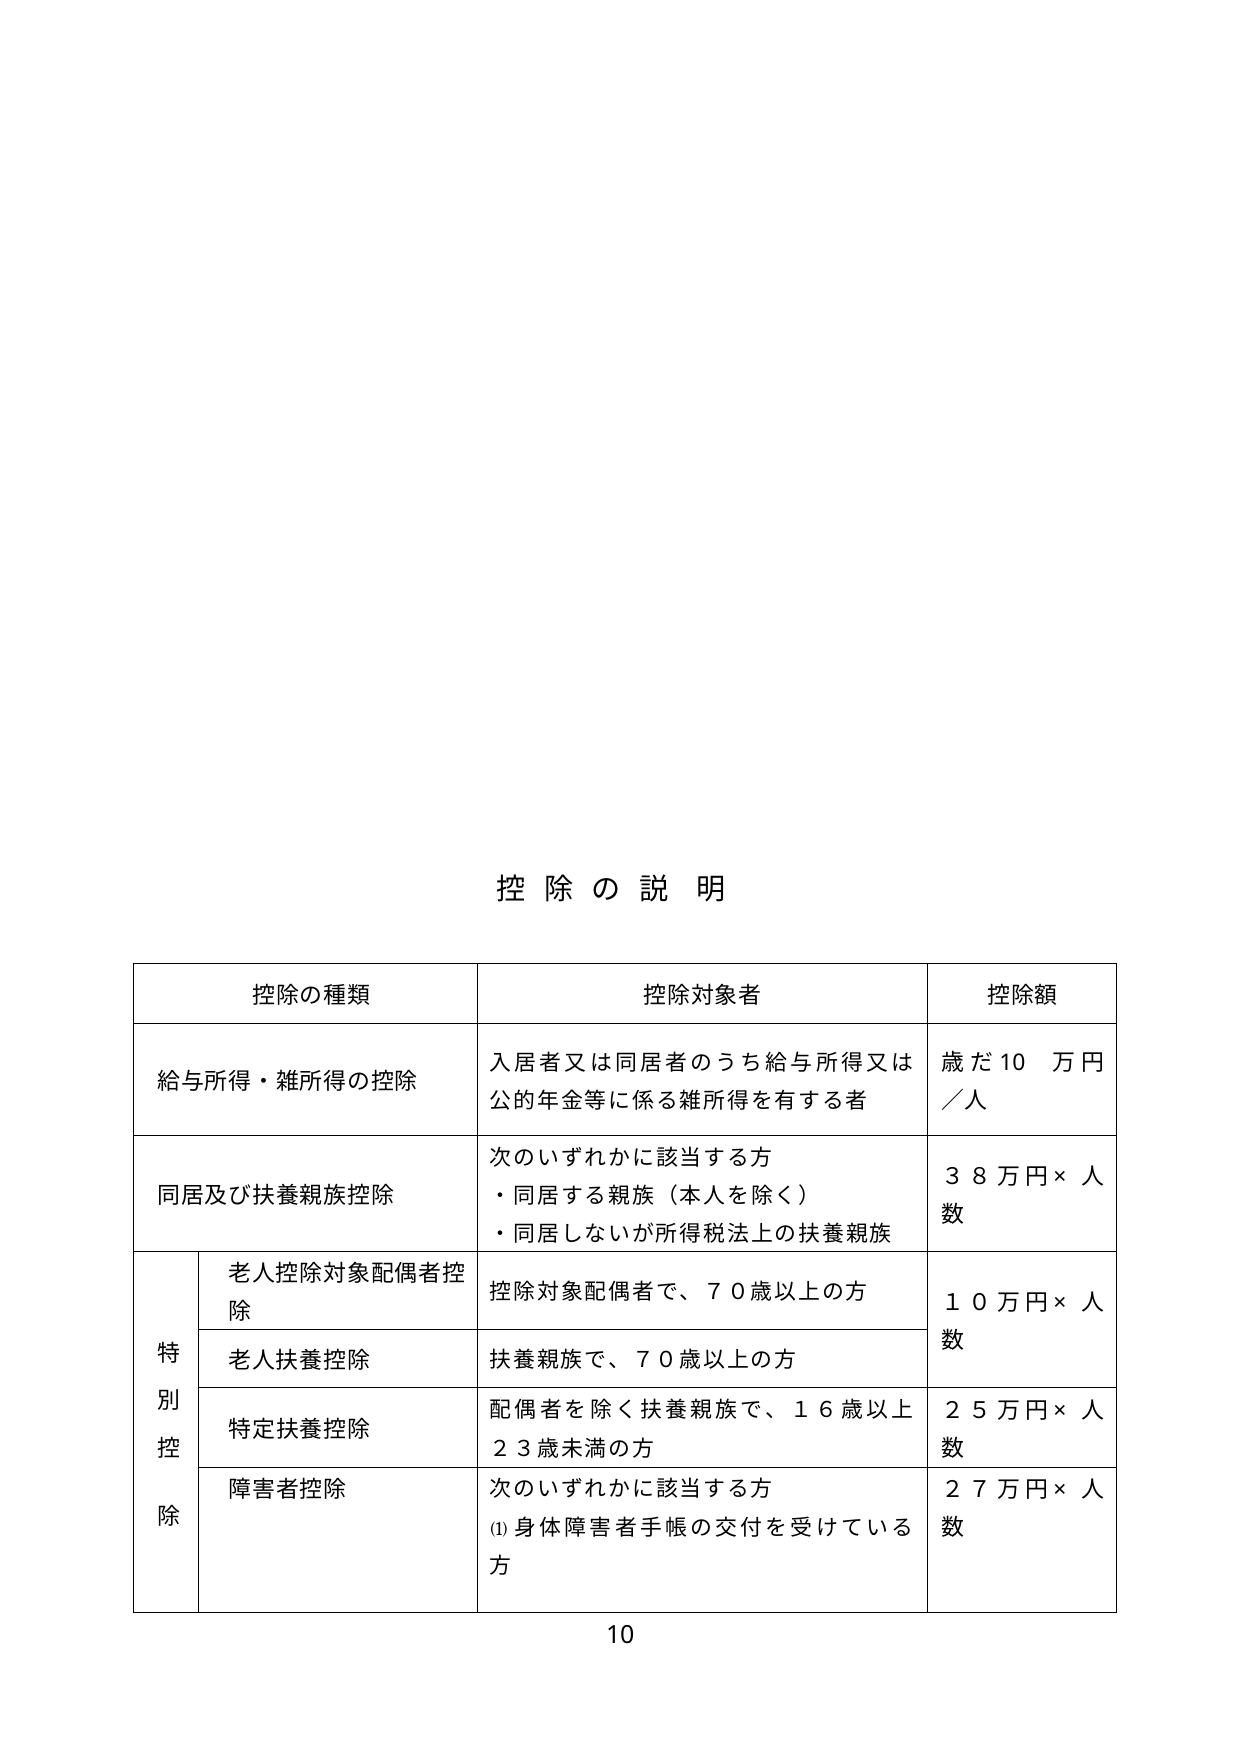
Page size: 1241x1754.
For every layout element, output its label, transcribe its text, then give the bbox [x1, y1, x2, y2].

table_cell 老人控除対象配偶者控除 [199, 1252, 477, 1328]
table_cell 入居者又は同居者のうち給与所得又は公的年金等に係る雑所得を有する者 [478, 1024, 927, 1135]
table_header 控除対象者 [478, 964, 927, 1023]
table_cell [478, 1468, 927, 1612]
table_cell １０万円×人数 [928, 1252, 1116, 1387]
table_cell 配偶者を除く扶養親族で、１６歳以上２３歳未満の方 [478, 1388, 927, 1467]
text 控除の説明 [133, 848, 1107, 925]
table_cell 同居及び扶養親族控除 [134, 1136, 477, 1251]
table_cell 障害者控除 [199, 1468, 477, 1612]
table_cell ３８万円×人数 [928, 1136, 1116, 1251]
table_cell 歳だ10万円／人 [928, 1024, 1116, 1135]
table_cell 控除対象配偶者で、７０歳以上の方 [478, 1252, 927, 1328]
table_cell 扶養親族で、７０歳以上の方 [478, 1330, 927, 1387]
table_header 控除額 [928, 964, 1116, 1023]
table_header 控除の種類 [134, 964, 477, 1023]
table_cell 次のいずれかに該当する方 ・同居する親族（本人を除く） ・同居しないが所得税法上の扶養親族 [478, 1136, 927, 1251]
table_cell 特定扶養控除 [199, 1388, 477, 1467]
table_cell 老人扶養控除 [199, 1330, 477, 1387]
table_cell 特別控除 [134, 1252, 198, 1612]
table_cell 給与所得・雑所得の控除 [134, 1024, 477, 1135]
table_cell ２５万円×人数 [928, 1388, 1116, 1467]
table_cell ２７万円×人数 [928, 1468, 1116, 1612]
